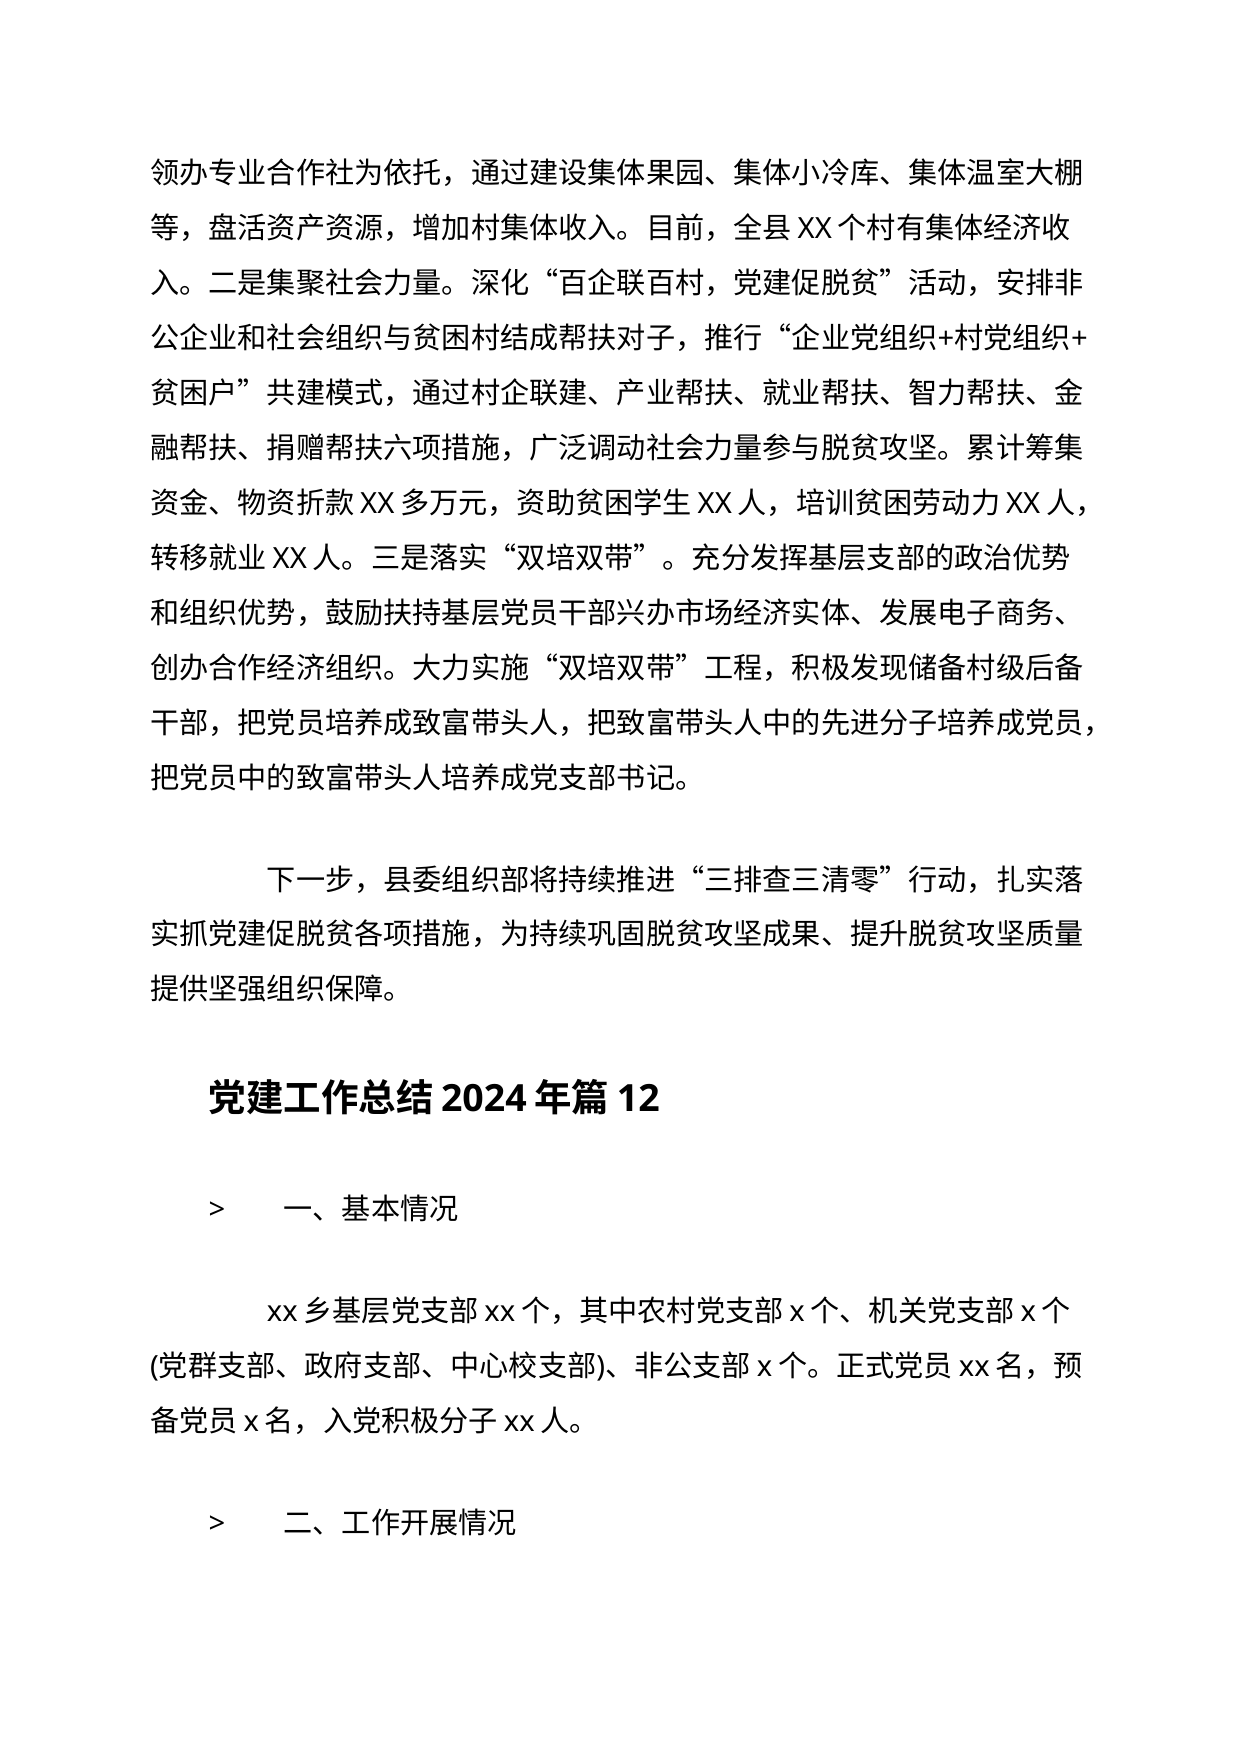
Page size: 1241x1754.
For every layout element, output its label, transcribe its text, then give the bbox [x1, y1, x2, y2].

text > 一、基本情况 [150, 1185, 1090, 1228]
text 下一步，县委组织部将持续推进“三排查三清零”行动，扎实落实抓党建促脱贫各项措施，为持续巩固脱贫攻坚成果、提升脱贫攻坚质量提供坚强组织保障。 [150, 856, 1090, 1008]
text 党建工作总结2024年篇12 [150, 1068, 1090, 1122]
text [150, 150, 1090, 797]
text > 二、工作开展情况 [150, 1499, 1090, 1542]
text xx乡基层党支部xx个，其中农村党支部x个、机关党支部x个(党群支部、政府支部、中心校支部)、非公支部x个。正式党员xx名，预备党员x名，入党积极分子xx人。 [150, 1287, 1090, 1439]
